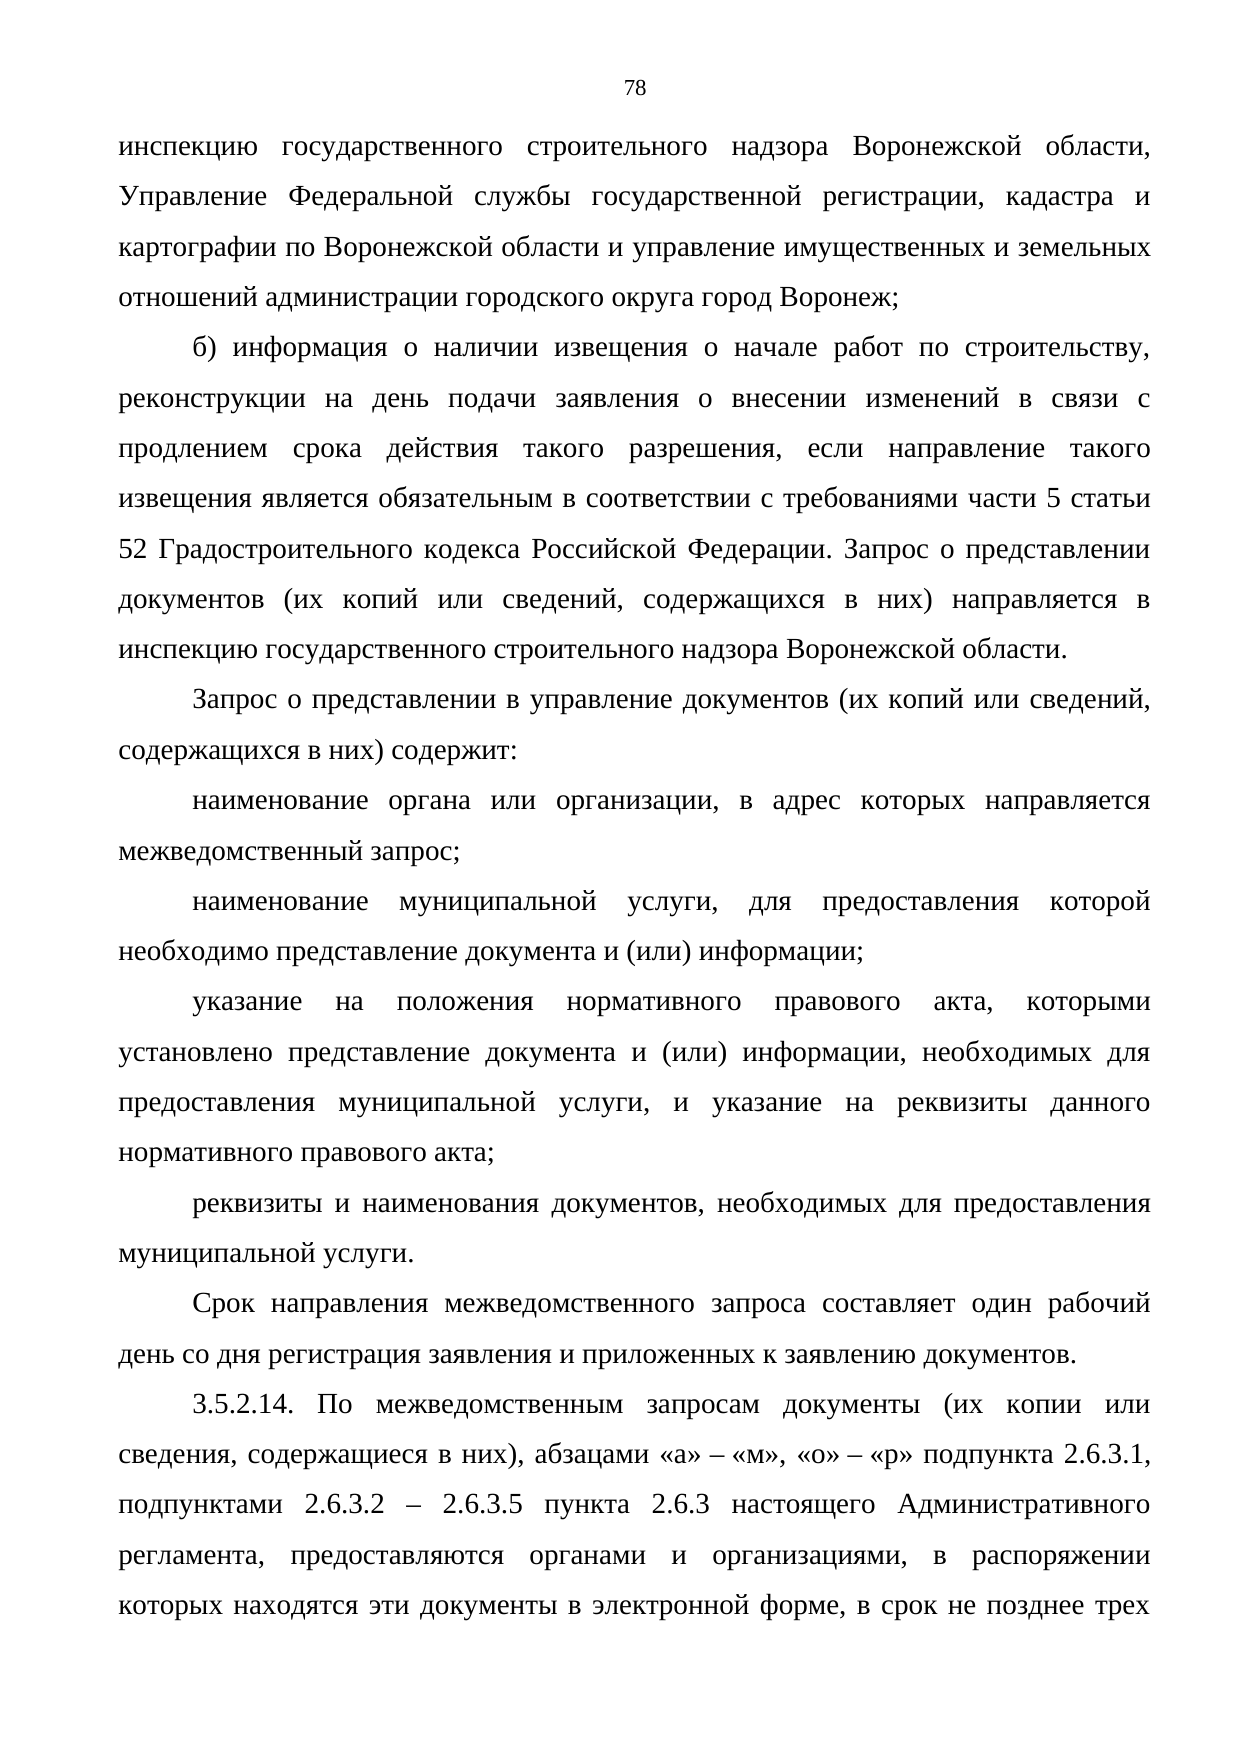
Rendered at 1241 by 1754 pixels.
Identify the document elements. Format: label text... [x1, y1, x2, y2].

text наименование муниципальной услуги, для предоставления которой необходимо представление документа и (или) информации; [118, 883, 1152, 967]
text Срок направления межведомственного запроса составляет один рабочий день со дня регистрация заявления и приложенных к заявлению документов. [118, 1285, 1152, 1369]
text указание на положения нормативного правового акта, которыми установлено представление документа и (или) информации, необходимых для предоставления муниципальной услуги, и указание на реквизиты данного нормативного правового акта; [118, 983, 1152, 1168]
text реквизиты и наименования документов, необходимых для предоставления муниципальной услуги. [118, 1185, 1152, 1269]
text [118, 128, 1152, 313]
text б) информация о наличии извещения о начале работ по строительству, реконструкции на день подачи заявления о внесении изменений в связи с продлением срока действия такого разрешения, если направление такого извещения является обязательным в соответствии с требованиями части 5 статьи 52 Градостроительного кодекса Российской Федерации. Запрос о представлении документов (их копий или сведений, содержащихся в них) направляется в инспекцию государственного строительного надзора Воронежской области. [118, 329, 1152, 665]
text наименование органа или организации, в адрес которых направляется межведомственный запрос; [118, 782, 1152, 866]
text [118, 1386, 1152, 1621]
text Запрос о представлении в управление документов (их копий или сведений, содержащихся в них) содержит: [118, 682, 1152, 766]
